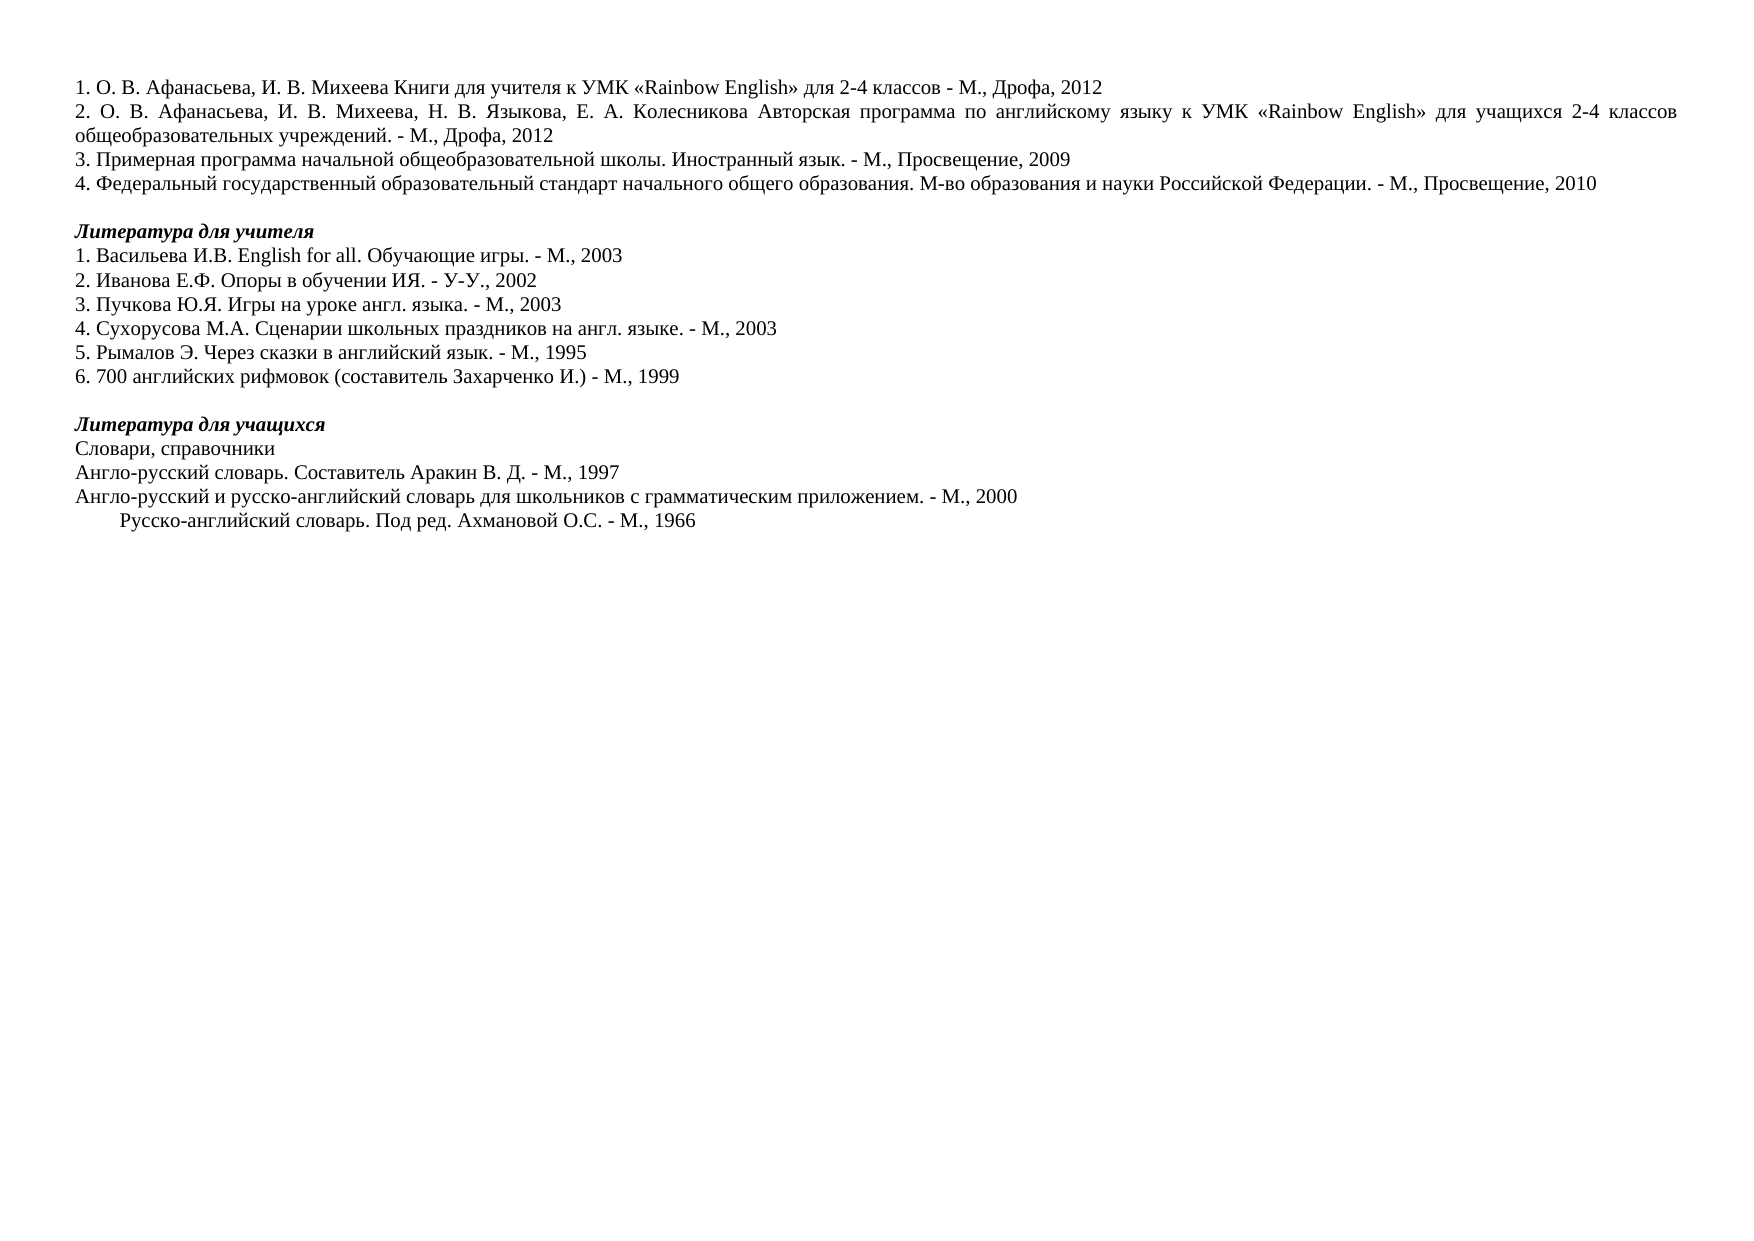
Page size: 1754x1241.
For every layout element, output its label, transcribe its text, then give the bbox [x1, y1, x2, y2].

text Англо-русский словарь. Составитель Аракин В. Д. - М., 1997 [75, 460, 1679, 484]
text Англо-русский и русско-английский словарь для школьников с грамматическим приложением. - М., 2000 [75, 484, 1679, 508]
text Литература для учащихся [75, 412, 1679, 436]
text 5. Рымалов Э. Через сказки в английский язык. - М., 1995 [75, 340, 1679, 364]
text 2. О. В. Афанасьева, И. В. Михеева, Н. В. Языкова, Е. А. Колесникова Авторская программа по английскому языку к УМК «Rainbow English» для учащихся 2-4 классов общеобразовательных учреждений. - М., Дрофа, 2012 [75, 99, 1679, 147]
text 2. Иванова Е.Ф. Опоры в обучении ИЯ. - У-У., 2002 [75, 267, 1679, 292]
text Русско-английский словарь. Под ред. Ахмановой О.С. - М., 1966 [75, 508, 1679, 532]
text Литература для учителя [75, 219, 1679, 243]
text 6. 700 английских рифмовок (составитель Захарченко И.) - М., 1999 [75, 364, 1679, 388]
text 1. О. В. Афанасьева, И. В. Михеева Книги для учителя к УМК «Rainbow English» для 2-4 классов - М., Дрофа, 2012 [75, 75, 1679, 99]
text 1. Васильева И.В. English for all. Обучающие игры. - М., 2003 [75, 243, 1679, 267]
text 4. Сухорусова М.А. Сценарии школьных праздников на англ. языке. - М., 2003 [75, 316, 1679, 340]
text 4. Федеральный государственный образовательный стандарт начального общего образования. М-во образования и науки Российской Федерации. - М., Просвещение, 2010 [75, 171, 1679, 195]
text 3. Пучкова Ю.Я. Игры на уроке англ. языка. - М., 2003 [75, 292, 1679, 316]
text Словари, справочники [75, 436, 1679, 460]
text 3. Примерная программа начальной общеобразовательной школы. Иностранный язык. - М., Просвещение, 2009 [75, 147, 1679, 171]
